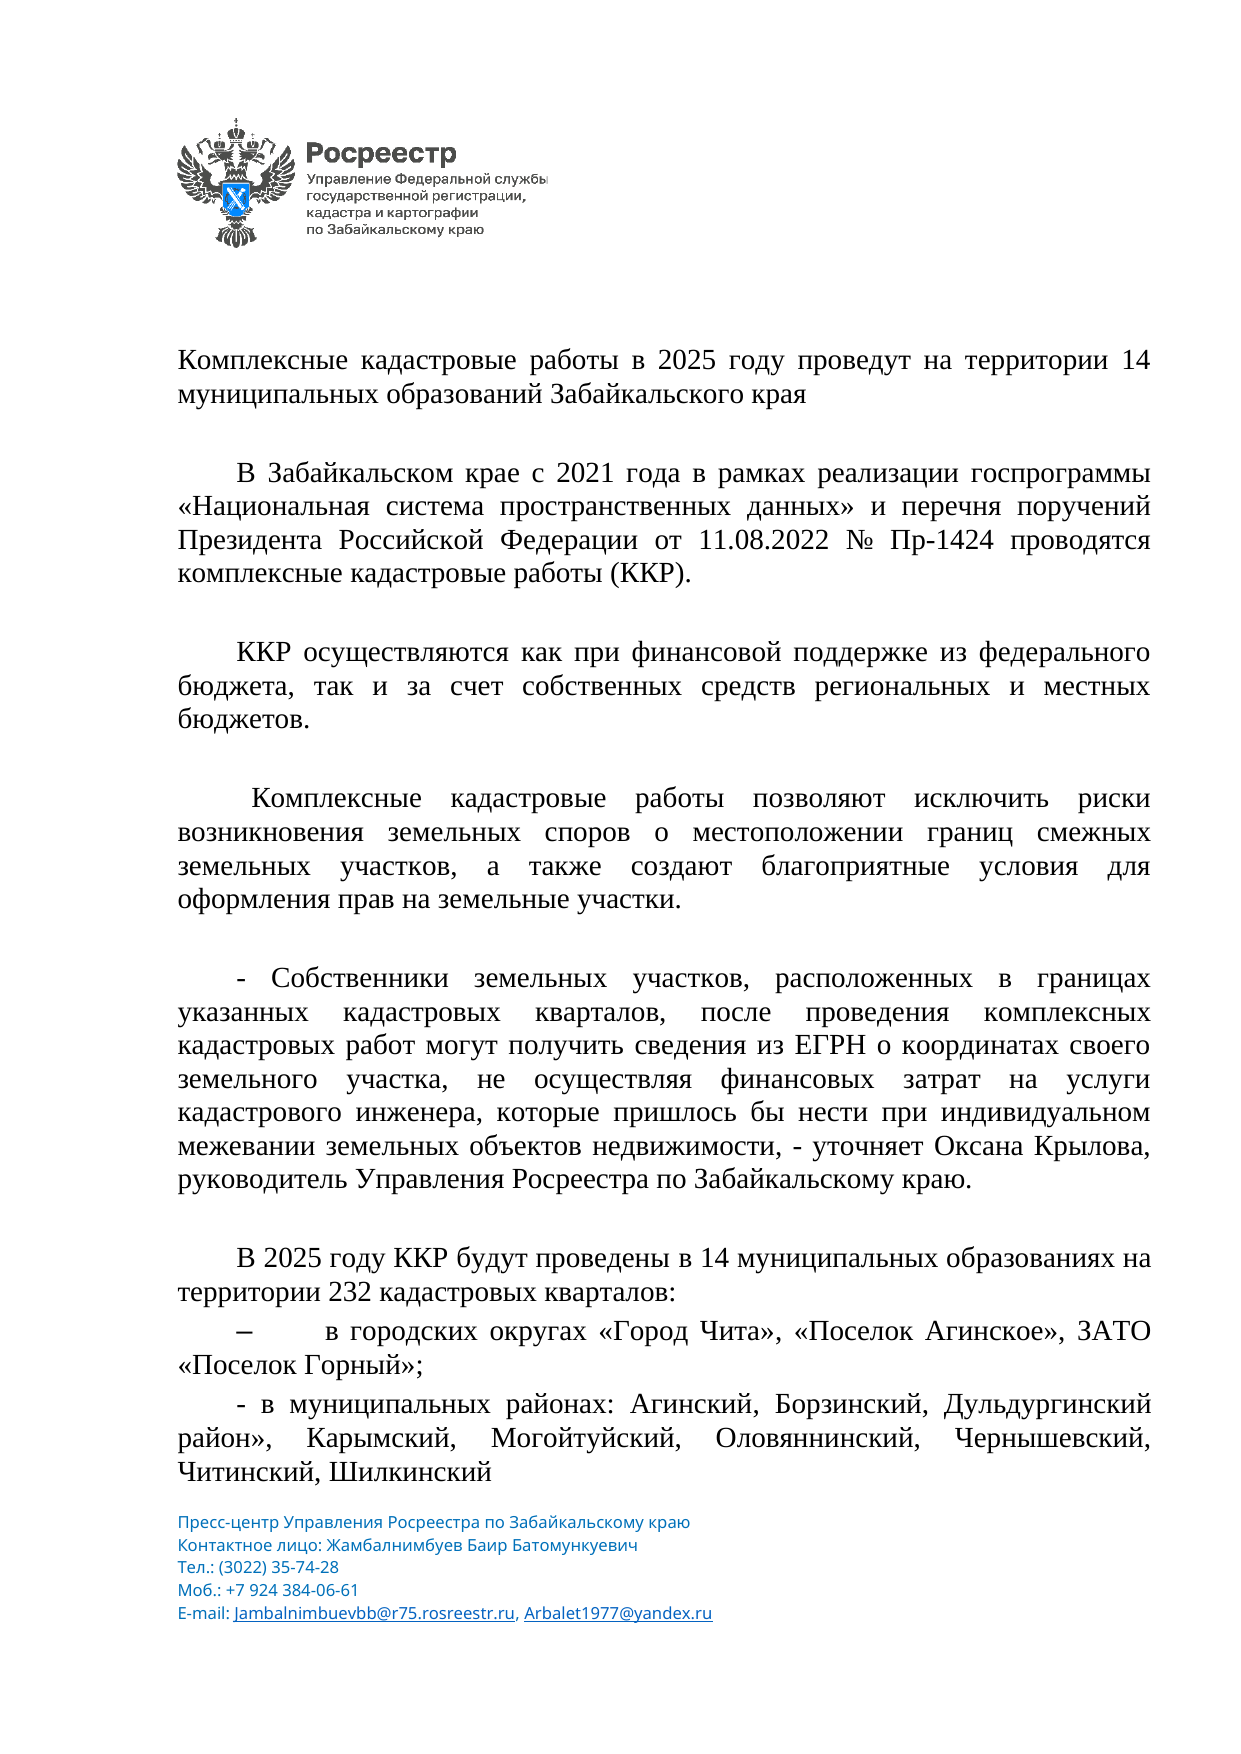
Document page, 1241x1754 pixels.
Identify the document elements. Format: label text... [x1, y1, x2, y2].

text ККР осуществляются как при финансовой поддержке из федерального бюджета, так и за счет собственных средств региональных и местных бюджетов. [177, 634, 1152, 735]
list в городских округах «Город Чита», «Поселок Агинское», ЗАТО «Поселок Горный»; [177, 1313, 1152, 1381]
text - в муниципальных районах: Агинский, Борзинский, Дульдургинский район», Карымский, Могойтуйский, Оловяннинский, Чернышевский, Читинский, Шилкинский [177, 1387, 1152, 1487]
text - Собственники земельных участков, расположенных в границах указанных кадастровых кварталов, после проведения комплексных кадастровых работ могут получить сведения из ЕГРН о координатах своего земельного участка, не осуществляя финансовых затрат на услуги кадастрового инженера, которые пришлось бы нести при индивидуальном межевании земельных объектов недвижимости, - уточняет Оксана Крылова, руководитель Управления Росреестра по Забайкальскому краю. [177, 960, 1152, 1195]
text Комплексные кадастровые работы в 2025 году проведут на территории 14 муниципальных образований Забайкальского края [177, 342, 1152, 409]
picture [177, 118, 548, 248]
text Комплексные кадастровые работы позволяют исключить риски возникновения земельных споров о местоположении границ смежных земельных участков, а также создают благоприятные условия для оформления прав на земельные участки. [177, 781, 1152, 915]
text В Забайкальском крае с 2021 года в рамках реализации госпрограммы «Национальная система пространственных данных» и перечня поручений Президента Российской Федерации от 11.08.2022 № Пр-1424 проводятся комплексные кадастровые работы (ККР). [177, 455, 1152, 589]
text В 2025 году ККР будут проведены в 14 муниципальных образованиях на территории 232 кадастровых кварталов: [177, 1240, 1152, 1307]
